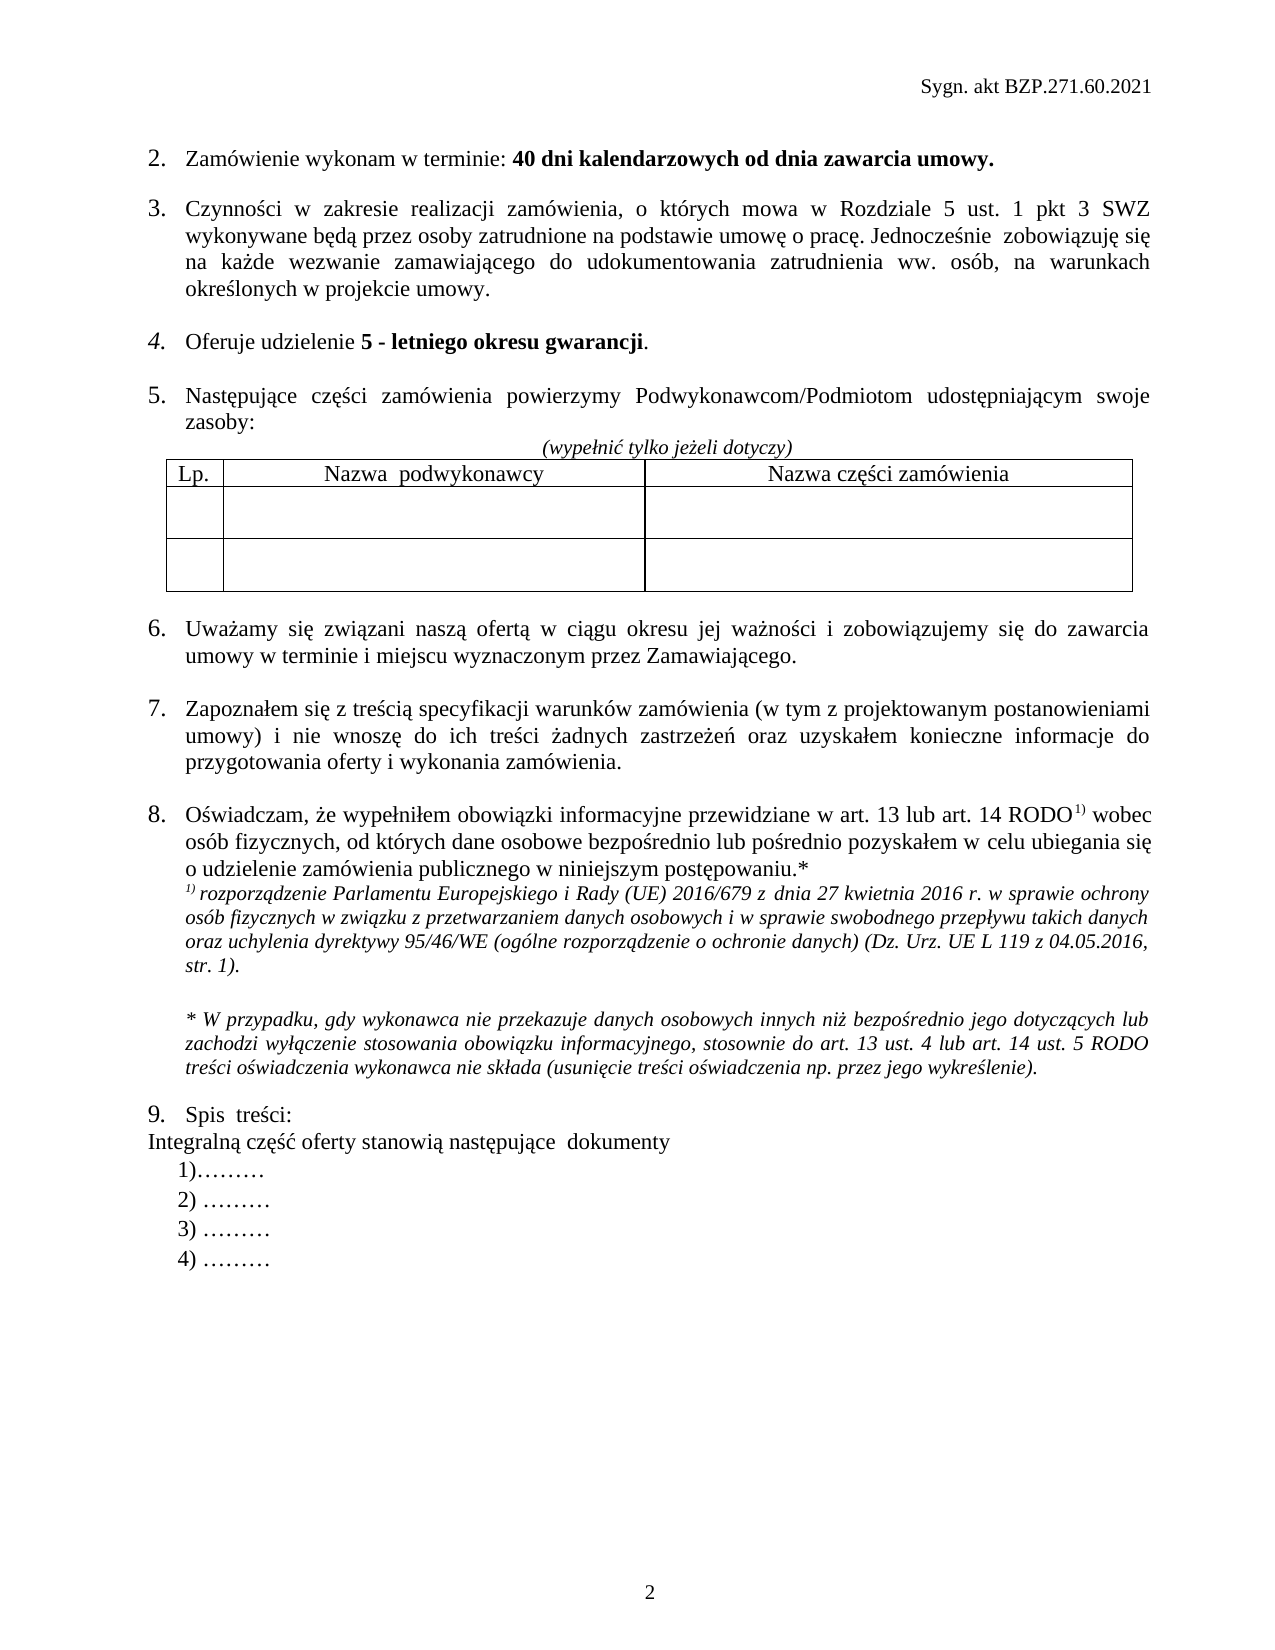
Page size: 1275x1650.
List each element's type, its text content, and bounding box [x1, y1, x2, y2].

table_cell [167, 487, 223, 537]
table_header Nazwa części zamówienia [646, 460, 1132, 486]
list Zapoznałem się z treścią specyfikacji warunków zamówienia (w tym z projektowanym postanowieniami umowy) i nie wnoszę do ich treści żadnych zastrzeżeń oraz uzyskałem konieczne informacje do przygotowania oferty i wykonania zamówienia. [148, 693, 1152, 774]
table_cell [224, 487, 644, 537]
table_cell [224, 539, 644, 591]
list (wypełnić tylko jeżeli dotyczy) [185, 435, 1151, 459]
text * W przypadku, gdy wykonawca nie przekazuje danych osobowych innych niż bezpośrednio jego dotyczących lub zachodzi wyłączenie stosowania obowiązku informacyjnego, stosownie do art. 13 ust. 4 lub art. 14 ust. 5 RODO treści oświadczenia wykonawca nie składa (usunięcie treści oświadczenia np. przez jego wykreślenie). [185, 1006, 1152, 1079]
table_cell [646, 487, 1132, 537]
list Zamówienie wykonam w terminie: 40 dni kalendarzowych od dnia zawarcia umowy. [148, 143, 1152, 172]
list Oferuje udzielenie 5 - letniego okresu gwarancji. [148, 326, 1152, 355]
list Czynności w zakresie realizacji zamówienia, o których mowa w Rozdziale 5 ust. 1 pkt 3 SWZ wykonywane będą przez osoby zatrudnione na podstawie umowę o pracę. Jednocześnie zobowiązuję się na każde wezwanie zamawiającego do udokumentowania zatrudnienia ww. osób, na warunkach określonych w projekcie umowy. [148, 193, 1152, 301]
list 1)……… 2) ……… 3) ……… 4) ……… [177, 1154, 1152, 1301]
table_header Nazwa podwykonawcy [224, 460, 644, 486]
table_header Lp. [167, 460, 223, 486]
table_cell [646, 539, 1132, 591]
list Następujące części zamówienia powierzymy Podwykonawcom/Podmiotom udostępniającym swoje zasoby: [148, 380, 1151, 435]
text 1) rozporządzenie Parlamentu Europejskiego i Rady (UE) 2016/679 z dnia 27 kwietnia 2016 r. w sprawie ochrony osób fizycznych w związku z przetwarzaniem danych osobowych i w sprawie swobodnego przepływu takich danych oraz uchylenia dyrektywy 95/46/WE (ogólne rozporządzenie o ochronie danych) (Dz. Urz. UE L 119 z 04.05.2016, str. 1). [185, 881, 1152, 977]
list Oświadczam, że wypełniłem obowiązki informacyjne przewidziane w art. 13 lub art. 14 RODO1) wobec osób fizycznych, od których dane osobowe bezpośrednio lub pośrednio pozyskałem w celu ubiegania się o udzielenie zamówienia publicznego w niniejszym postępowaniu.* [148, 799, 1152, 881]
list Integralną część oferty stanowią następujące dokumenty [148, 1128, 1152, 1154]
list Spis treści: [148, 1099, 1152, 1128]
table_cell [167, 539, 223, 591]
list Uważamy się związani naszą ofertą w ciągu okresu jej ważności i zobowiązujemy się do zawarcia umowy w terminie i miejscu wyznaczonym przez Zamawiającego. [148, 613, 1152, 668]
